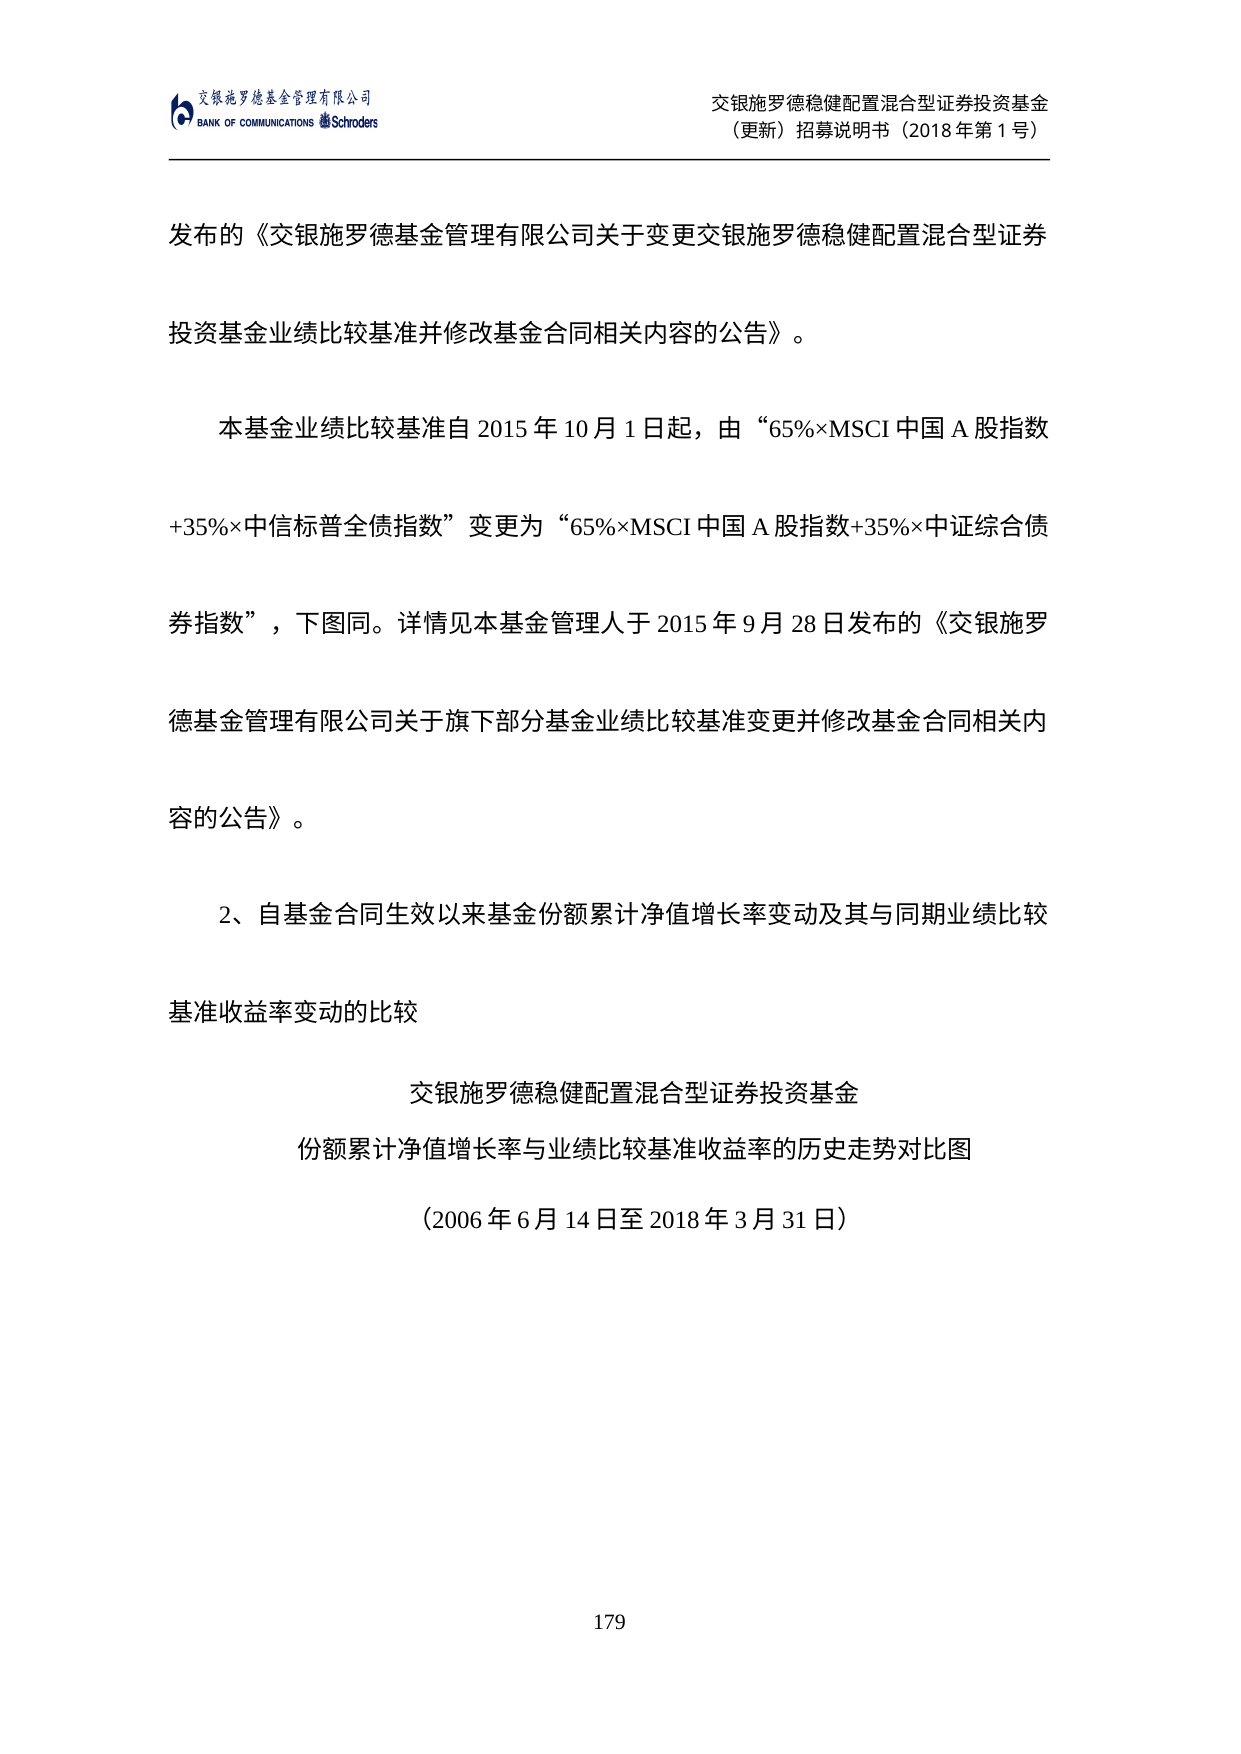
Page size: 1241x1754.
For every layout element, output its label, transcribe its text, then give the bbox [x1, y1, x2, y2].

text 本基金业绩比较基准自2015年10月1日起，由“65%×MSCI中国A股指数+35%×中信标普全债指数”变更为“65%×MSCI中国A股指数+35%×中证综合债券指数”，下图同。详情见本基金管理人于2015年9月28日发布的《交银施罗德基金管理有限公司关于旗下部分基金业绩比较基准变更并修改基金合同相关内容的公告》。 [169, 394, 1050, 849]
text （2006年6月14日至2018年3月31日） [169, 1185, 1050, 1250]
text 2、自基金合同生效以来基金份额累计净值增长率变动及其与同期业绩比较基准收益率变动的比较 [169, 880, 1050, 1043]
text 份额累计净值增长率与业绩比较基准收益率的历史走势对比图 [169, 1129, 1050, 1166]
picture [171, 89, 378, 130]
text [169, 201, 1050, 364]
text 交银施罗德稳健配置混合型证券投资基金 [169, 1073, 1050, 1109]
